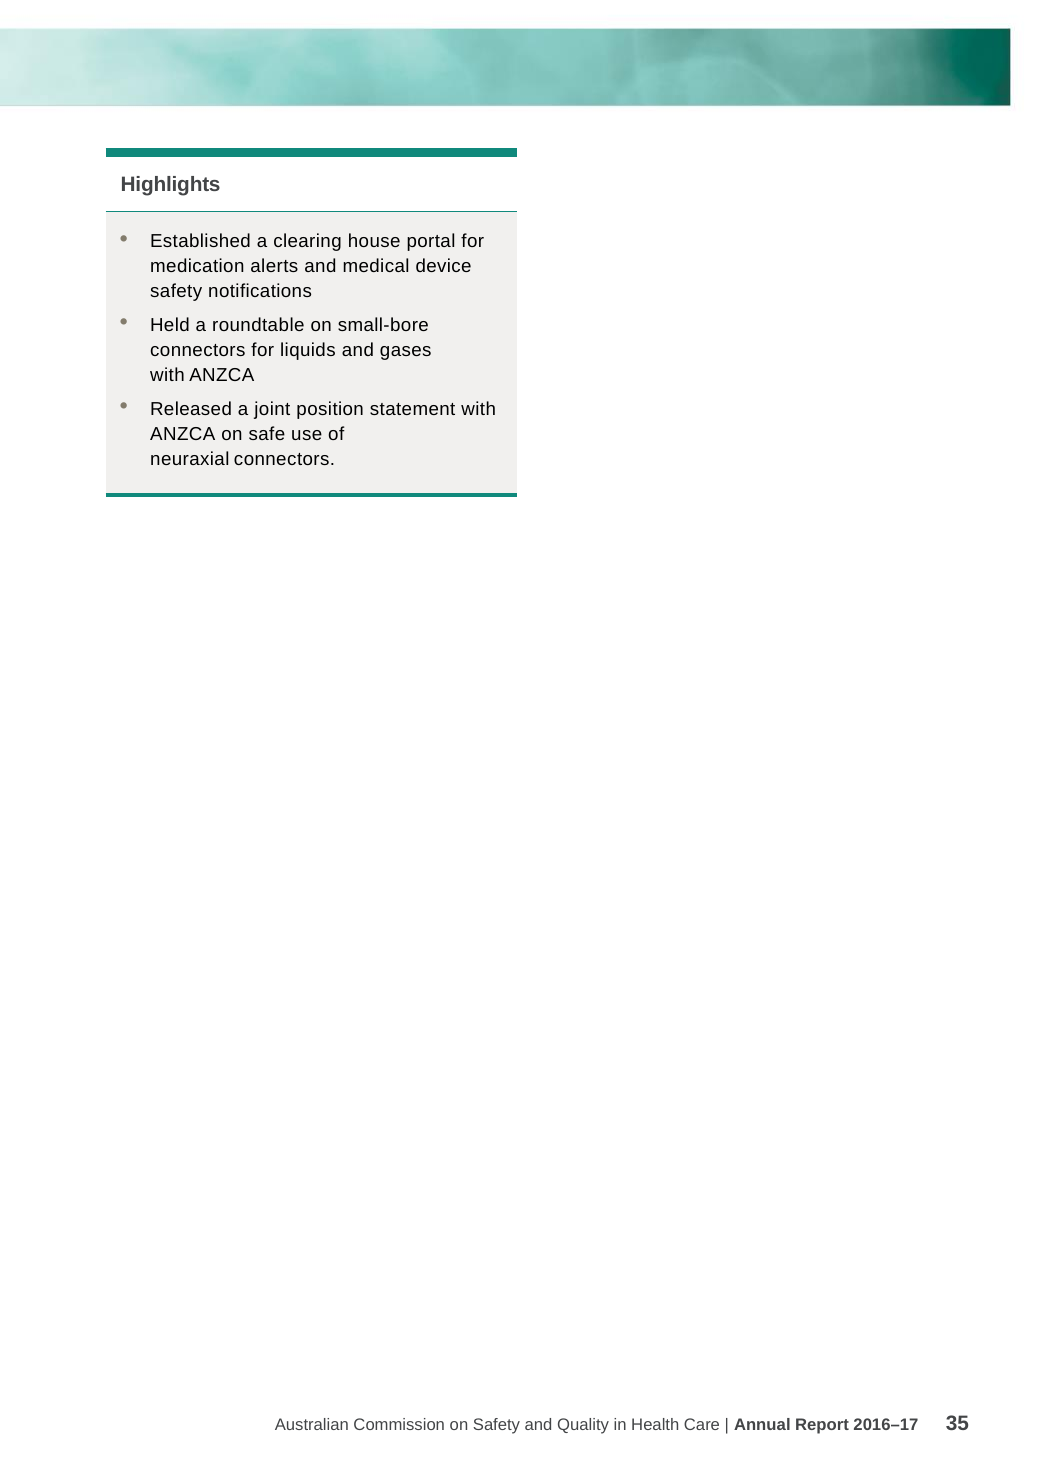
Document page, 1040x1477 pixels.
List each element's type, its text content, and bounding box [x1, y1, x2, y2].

table_cell Established a clearing house portal for medication alerts and medical device safety notifications Held a roundtable on small-bore connectors for liquids and gases with ANZCA Released a joint position statement with ANZCA on safe use of neuraxial connectors. [106, 212, 517, 493]
table_header Highlights [106, 157, 517, 211]
picture [0, 0, 1040, 1477]
